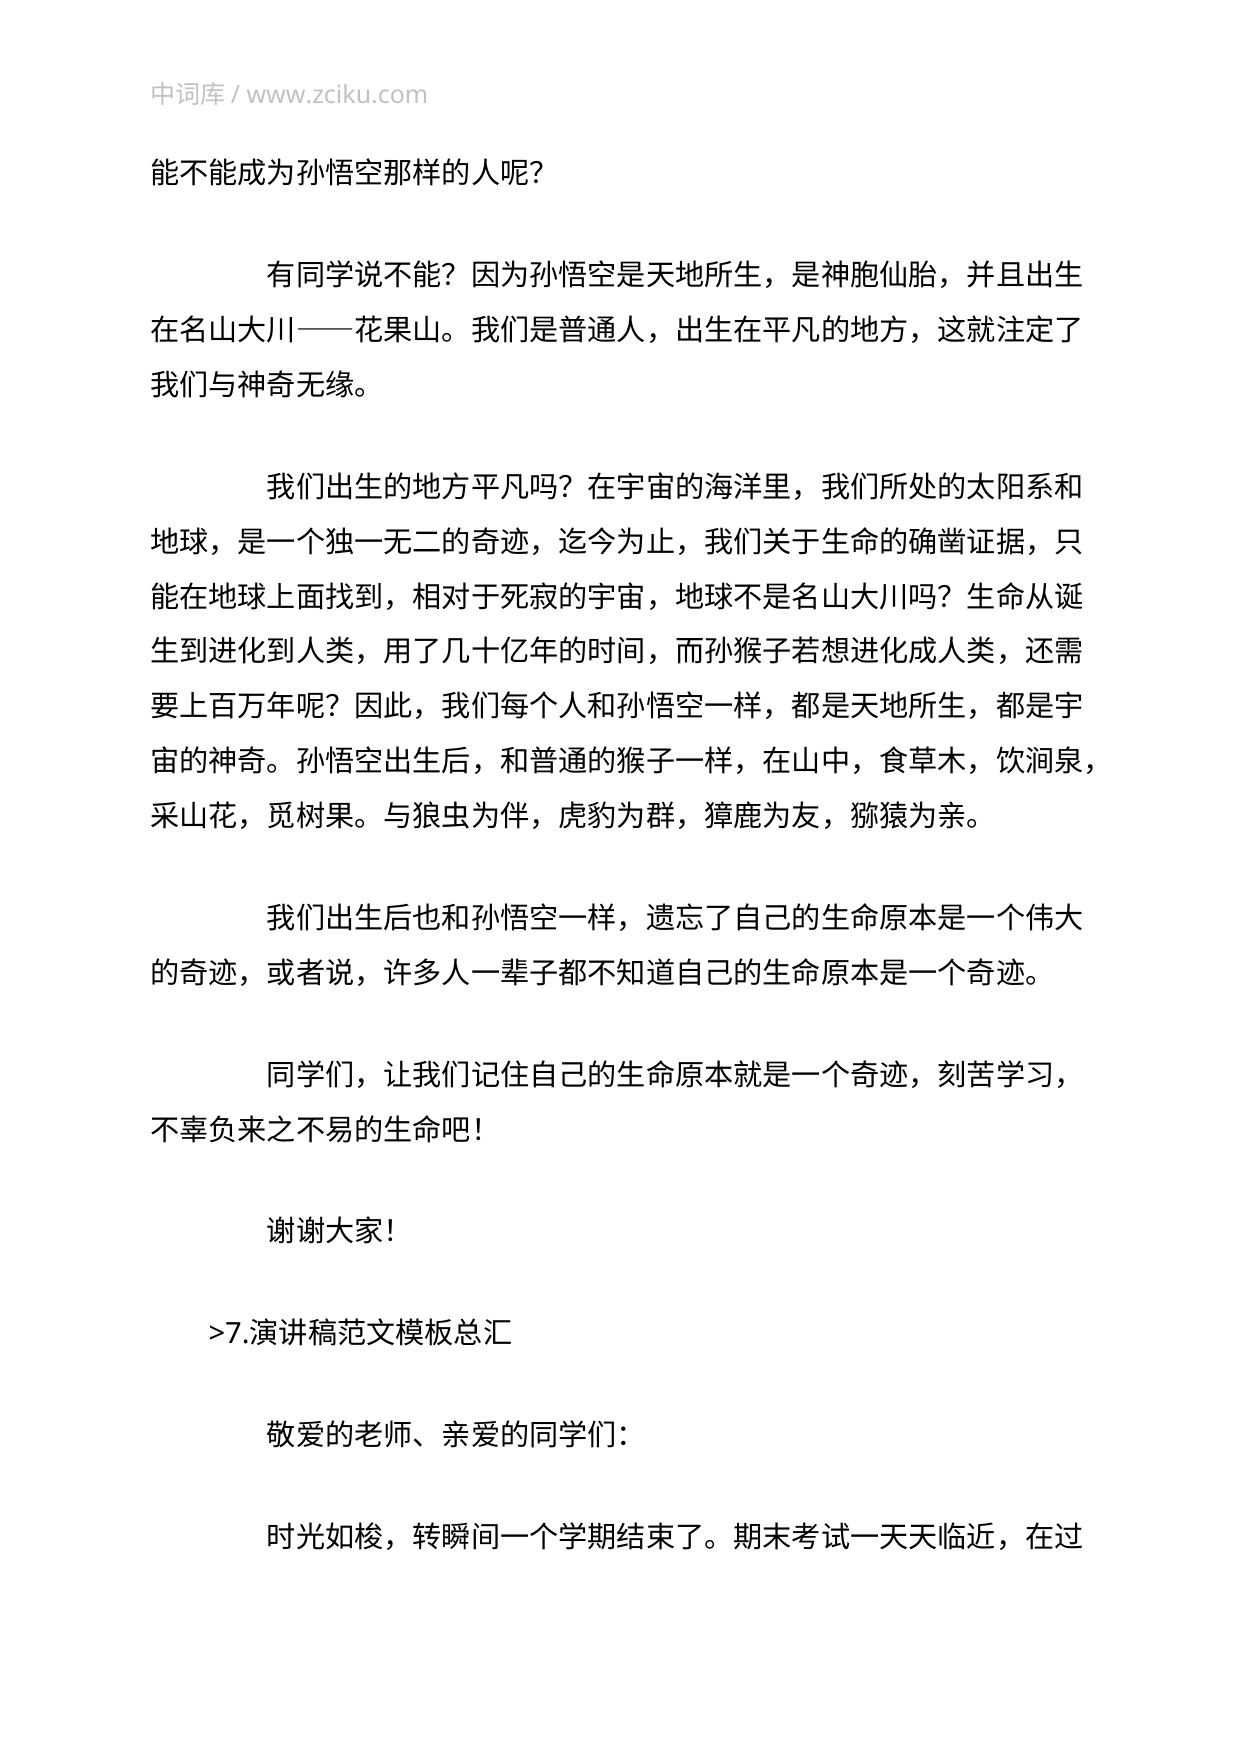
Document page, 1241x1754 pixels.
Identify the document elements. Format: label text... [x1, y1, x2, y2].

text 同学们，让我们记住自己的生命原本就是一个奇迹，刻苦学习，不辜负来之不易的生命吧！ [150, 1051, 1090, 1148]
text 敬爱的老师、亲爱的同学们： [150, 1412, 1090, 1454]
text >7.演讲稿范文模板总汇 [150, 1309, 1090, 1352]
text 我们出生后也和孙悟空一样，遗忘了自己的生命原本是一个伟大的奇迹，或者说，许多人一辈子都不知道自己的生命原本是一个奇迹。 [150, 894, 1090, 992]
text 有同学说不能？因为孙悟空是天地所生，是神胞仙胎，并且出生在名山大川——花果山。我们是普通人，出生在平凡的地方，这就注定了我们与神奇无缘。 [150, 252, 1090, 404]
text 谢谢大家！ [150, 1208, 1090, 1250]
text 我们出生的地方平凡吗？在宇宙的海洋里，我们所处的太阳系和地球，是一个独一无二的奇迹，迄今为止，我们关于生命的确凿证据，只能在地球上面找到，相对于死寂的宇宙，地球不是名山大川吗？生命从诞生到进化到人类，用了几十亿年的时间，而孙猴子若想进化成人类，还需要上百万年呢？因此，我们每个人和孙悟空一样，都是天地所生，都是宇宙的神奇。孙悟空出生后，和普通的猴子一样，在山中，食草木，饮涧泉，采山花，觅树果。与狼虫为伴，虎豹为群，獐鹿为友，猕猿为亲。 [150, 463, 1090, 835]
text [150, 150, 1090, 192]
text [150, 1513, 1090, 1556]
